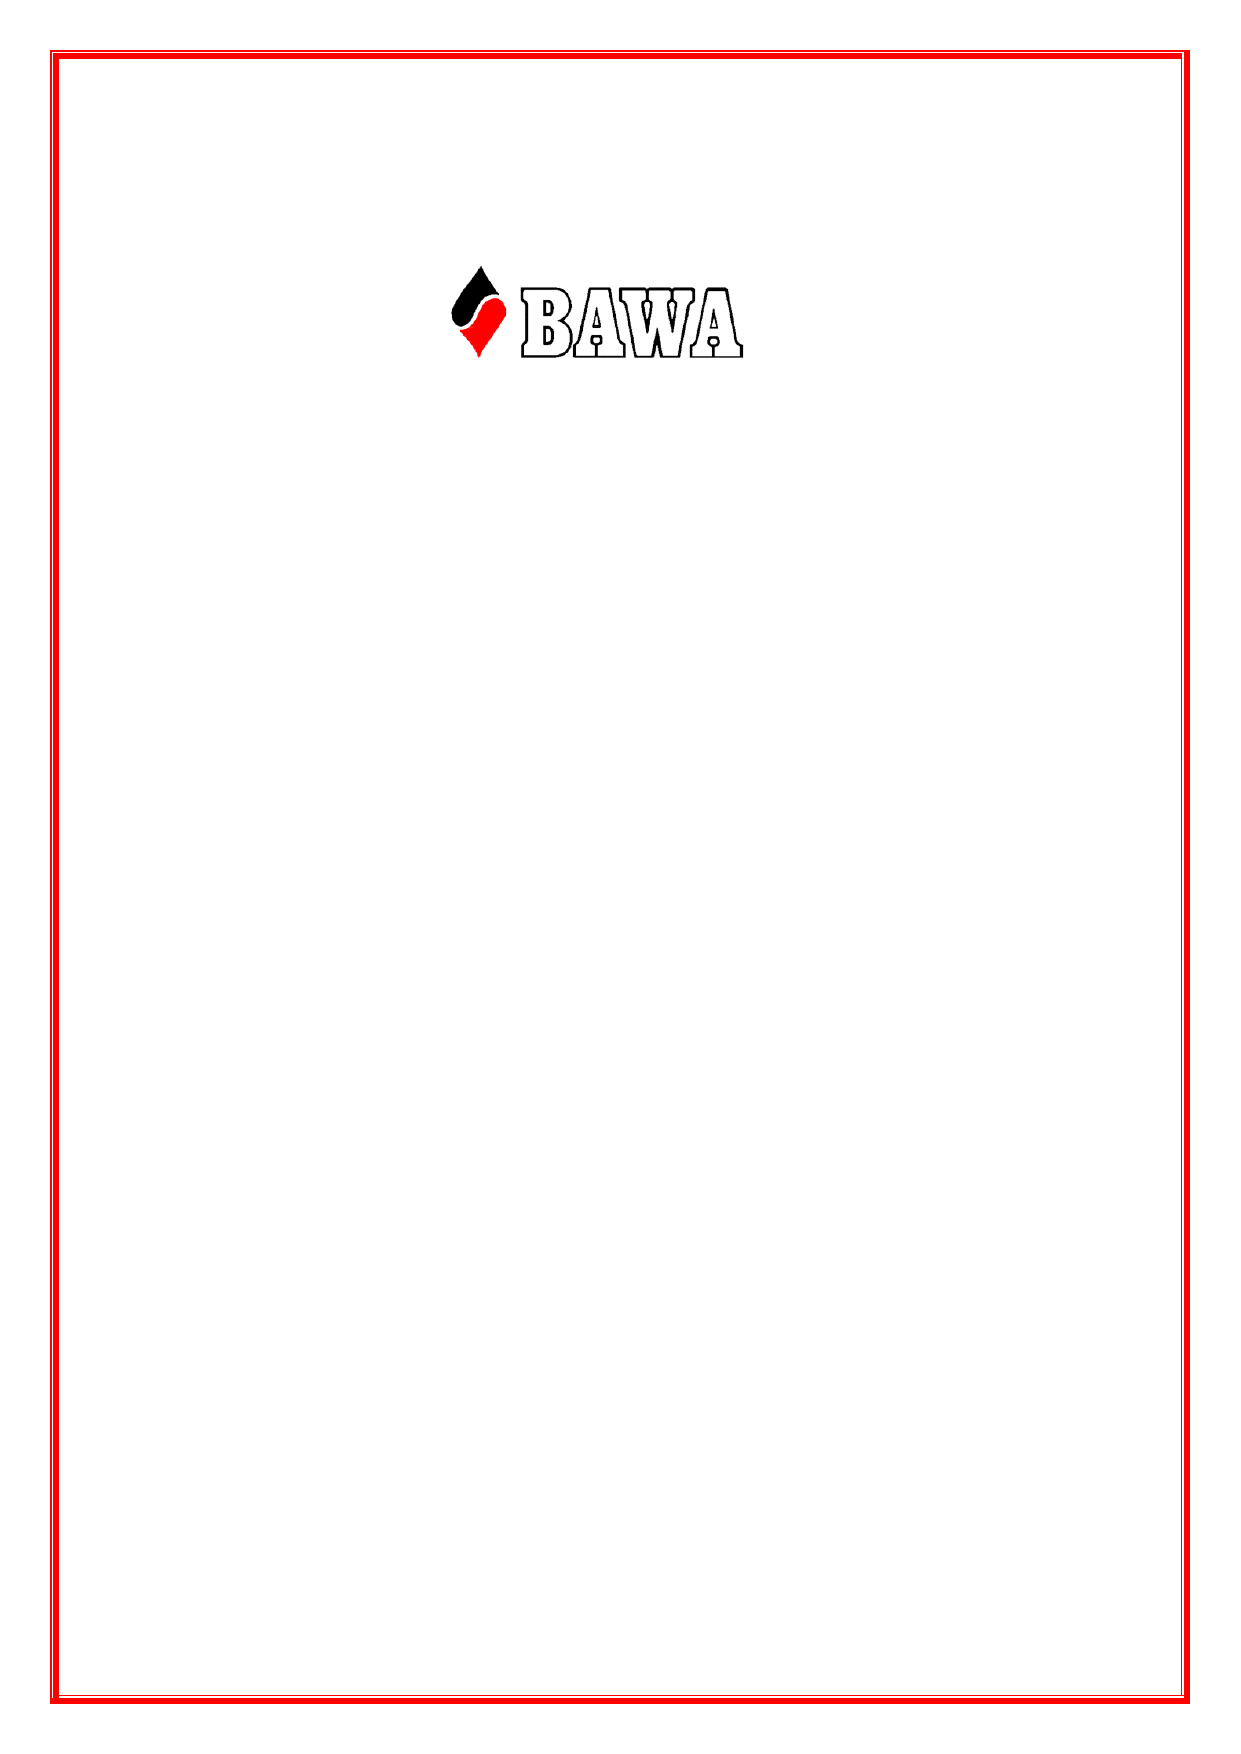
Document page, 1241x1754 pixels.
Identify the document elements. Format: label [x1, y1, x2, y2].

picture [441, 261, 754, 372]
